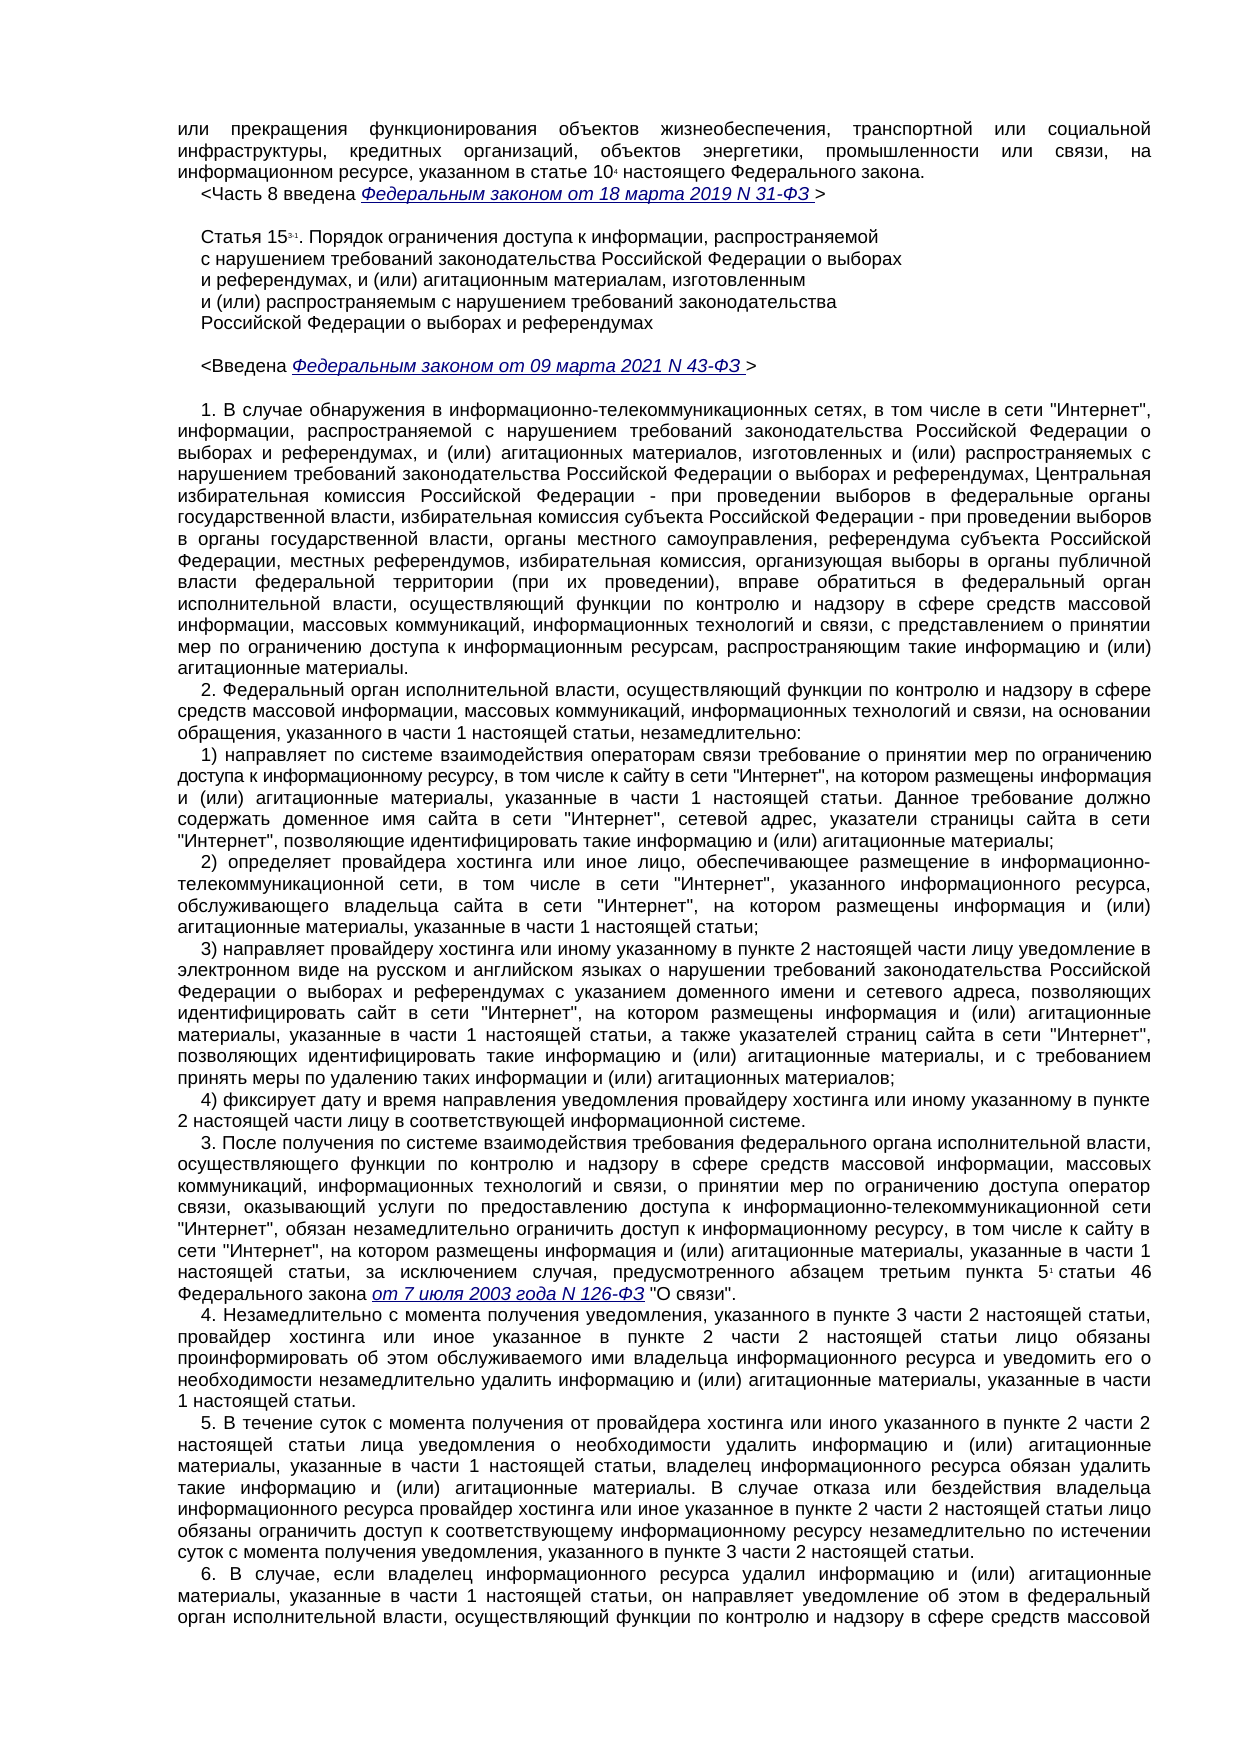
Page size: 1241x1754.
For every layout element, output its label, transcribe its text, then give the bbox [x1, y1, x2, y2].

text и референдумах, и (или) агитационным материалам, изготовленным [177, 269, 1152, 291]
text 5. В течение суток с момента получения от провайдера хостинга или иного указанного в пункте 2 части 2 настоящей статьи лица уведомления о необходимости удалить информацию и (или) агитационные материалы, указанные в части 1 настоящей статьи, владелец информационного ресурса обязан удалить такие информацию и (или) агитационные материалы. В случае отказа или бездействия владельца информационного ресурса провайдер хостинга или иное указанное в пункте 2 части 2 настоящей статьи лицо обязаны ограничить доступ к соответствующему информационному ресурсу незамедлительно по истечении суток с момента получения уведомления, указанного в пункте 3 части 2 настоящей статьи. [177, 1412, 1152, 1563]
text <Введена Федеральным законом от 09 марта 2021 N 43-ФЗ > [177, 355, 1152, 377]
text 3) направляет провайдеру хостинга или иному указанному в пункте 2 настоящей части лицу уведомление в электронном виде на русском и английском языках о нарушении требований законодательства Российской Федерации о выборах и референдумах с указанием доменного имени и сетевого адреса, позволяющих идентифицировать сайт в сети "Интернет", на котором размещены информация и (или) агитационные материалы, указанные в части 1 настоящей статьи, а также указателей страниц сайта в сети "Интернет", позволяющих идентифицировать такие информацию и (или) агитационные материалы, и с требованием принять меры по удалению таких информации и (или) агитационных материалов; [177, 937, 1152, 1088]
text 3. После получения по системе взаимодействия требования федерального органа исполнительной власти, осуществляющего функции по контролю и надзору в сфере средств массовой информации, массовых коммуникаций, информационных технологий и связи, о принятии мер по ограничению доступа оператор связи, оказывающий услуги по предоставлению доступа к информационно-телекоммуникационной сети "Интернет", обязан незамедлительно ограничить доступ к информационному ресурсу, в том числе к сайту в сети "Интернет", на котором размещены информация и (или) агитационные материалы, указанные в части 1 настоящей статьи, за исключением случая, предусмотренного абзацем третьим пункта 51 статьи 46 Федерального закона от 7 июля 2003 года N 126-ФЗ "О связи". [177, 1132, 1152, 1304]
text 1. В случае обнаружения в информационно-телекоммуникационных сетях, в том числе в сети "Интернет", информации, распространяемой с нарушением требований законодательства Российской Федерации о выборах и референдумах, и (или) агитационных материалов, изготовленных и (или) распространяемых с нарушением требований законодательства Российской Федерации о выборах и референдумах, Центральная избирательная комиссия Российской Федерации - при проведении выборов в федеральные органы государственной власти, избирательная комиссия субъекта Российской Федерации - при проведении выборов в органы государственной власти, органы местного самоуправления, референдума субъекта Российской Федерации, местных референдумов, избирательная комиссия, организующая выборы в органы публичной власти федеральной территории (при их проведении), вправе обратиться в федеральный орган исполнительной власти, осуществляющий функции по контролю и надзору в сфере средств массовой информации, массовых коммуникаций, информационных технологий и связи, с представлением о принятии мер по ограничению доступа к информационным ресурсам, распространяющим такие информацию и (или) агитационные материалы. [177, 398, 1152, 679]
text 4. Незамедлительно с момента получения уведомления, указанного в пункте 3 части 2 настоящей статьи, провайдер хостинга или иное указанное в пункте 2 части 2 настоящей статьи лицо обязаны проинформировать об этом обслуживаемого ими владельца информационного ресурса и уведомить его о необходимости незамедлительно удалить информацию и (или) агитационные материалы, указанные в части 1 настоящей статьи. [177, 1304, 1152, 1412]
text Российской Федерации о выборах и референдумах [177, 312, 1152, 334]
text <Часть 8 введена Федеральным законом от 18 марта 2019 N 31-ФЗ > [177, 183, 1152, 204]
text 2) определяет провайдера хостинга или иное лицо, обеспечивающее размещение в информационно-телекоммуникационной сети, в том числе в сети "Интернет", указанного информационного ресурса, обслуживающего владельца сайта в сети "Интернет", на котором размещены информация и (или) агитационные материалы, указанные в части 1 настоящей статьи; [177, 851, 1152, 937]
text 4) фиксирует дату и время направления уведомления провайдеру хостинга или иному указанному в пункте 2 настоящей части лицу в соответствующей информационной системе. [177, 1088, 1152, 1132]
text и (или) распространяемым с нарушением требований законодательства [177, 291, 1152, 312]
text с нарушением требований законодательства Российской Федерации о выборах [177, 247, 1152, 269]
text Статья 153-1. Порядок ограничения доступа к информации, распространяемой [177, 226, 1152, 247]
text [177, 118, 1152, 183]
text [177, 1563, 1152, 1627]
text 1) направляет по системе взаимодействия операторам связи требование о принятии мер по ограничению доступа к информационному ресурсу, в том числе к сайту в сети "Интернет", на котором размещены информация и (или) агитационные материалы, указанные в части 1 настоящей статьи. Данное требование должно содержать доменное имя сайта в сети "Интернет", сетевой адрес, указатели страницы сайта в сети "Интернет", позволяющие идентифицировать такие информацию и (или) агитационные материалы; [177, 743, 1152, 851]
text 2. Федеральный орган исполнительной власти, осуществляющий функции по контролю и надзору в сфере средств массовой информации, массовых коммуникаций, информационных технологий и связи, на основании обращения, указанного в части 1 настоящей статьи, незамедлительно: [177, 679, 1152, 743]
